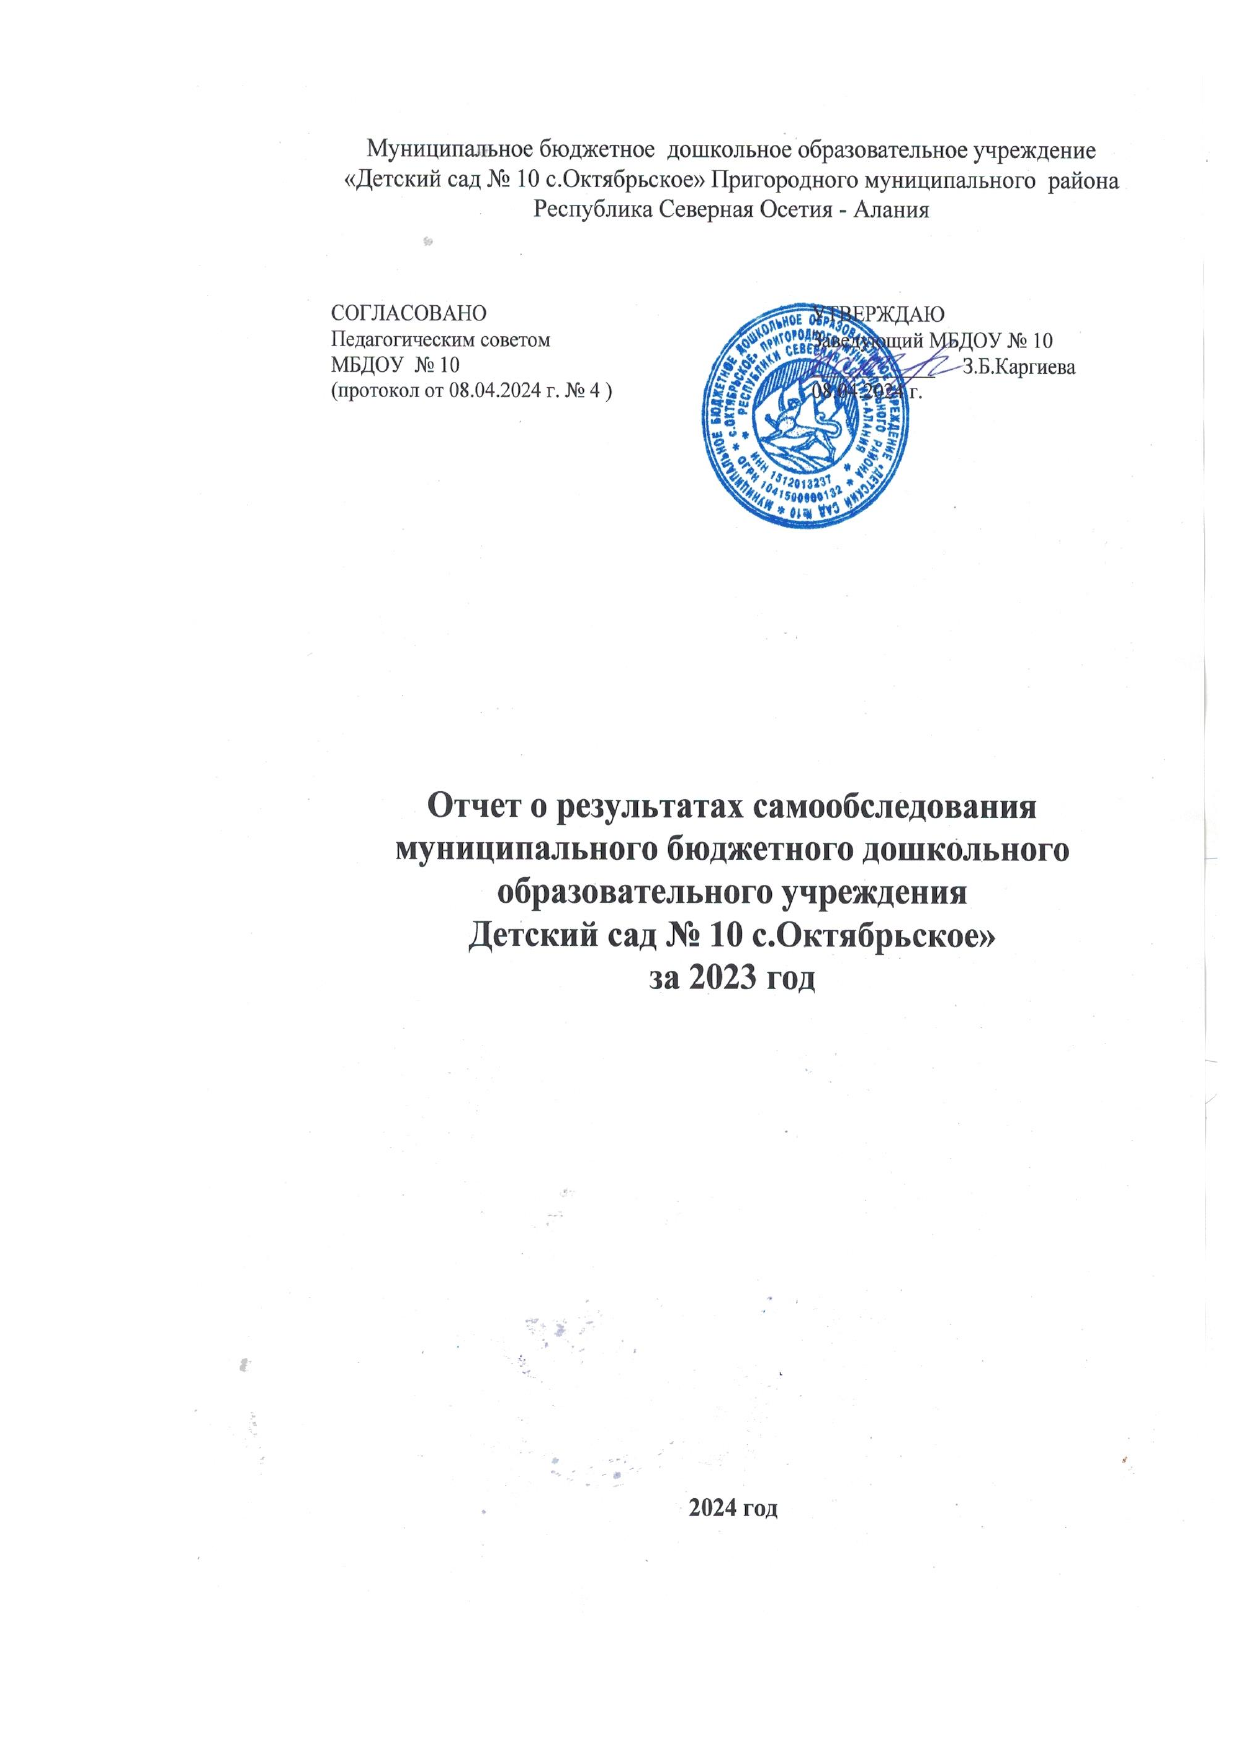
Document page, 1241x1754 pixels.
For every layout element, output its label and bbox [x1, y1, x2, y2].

picture [177, 59, 1232, 1633]
